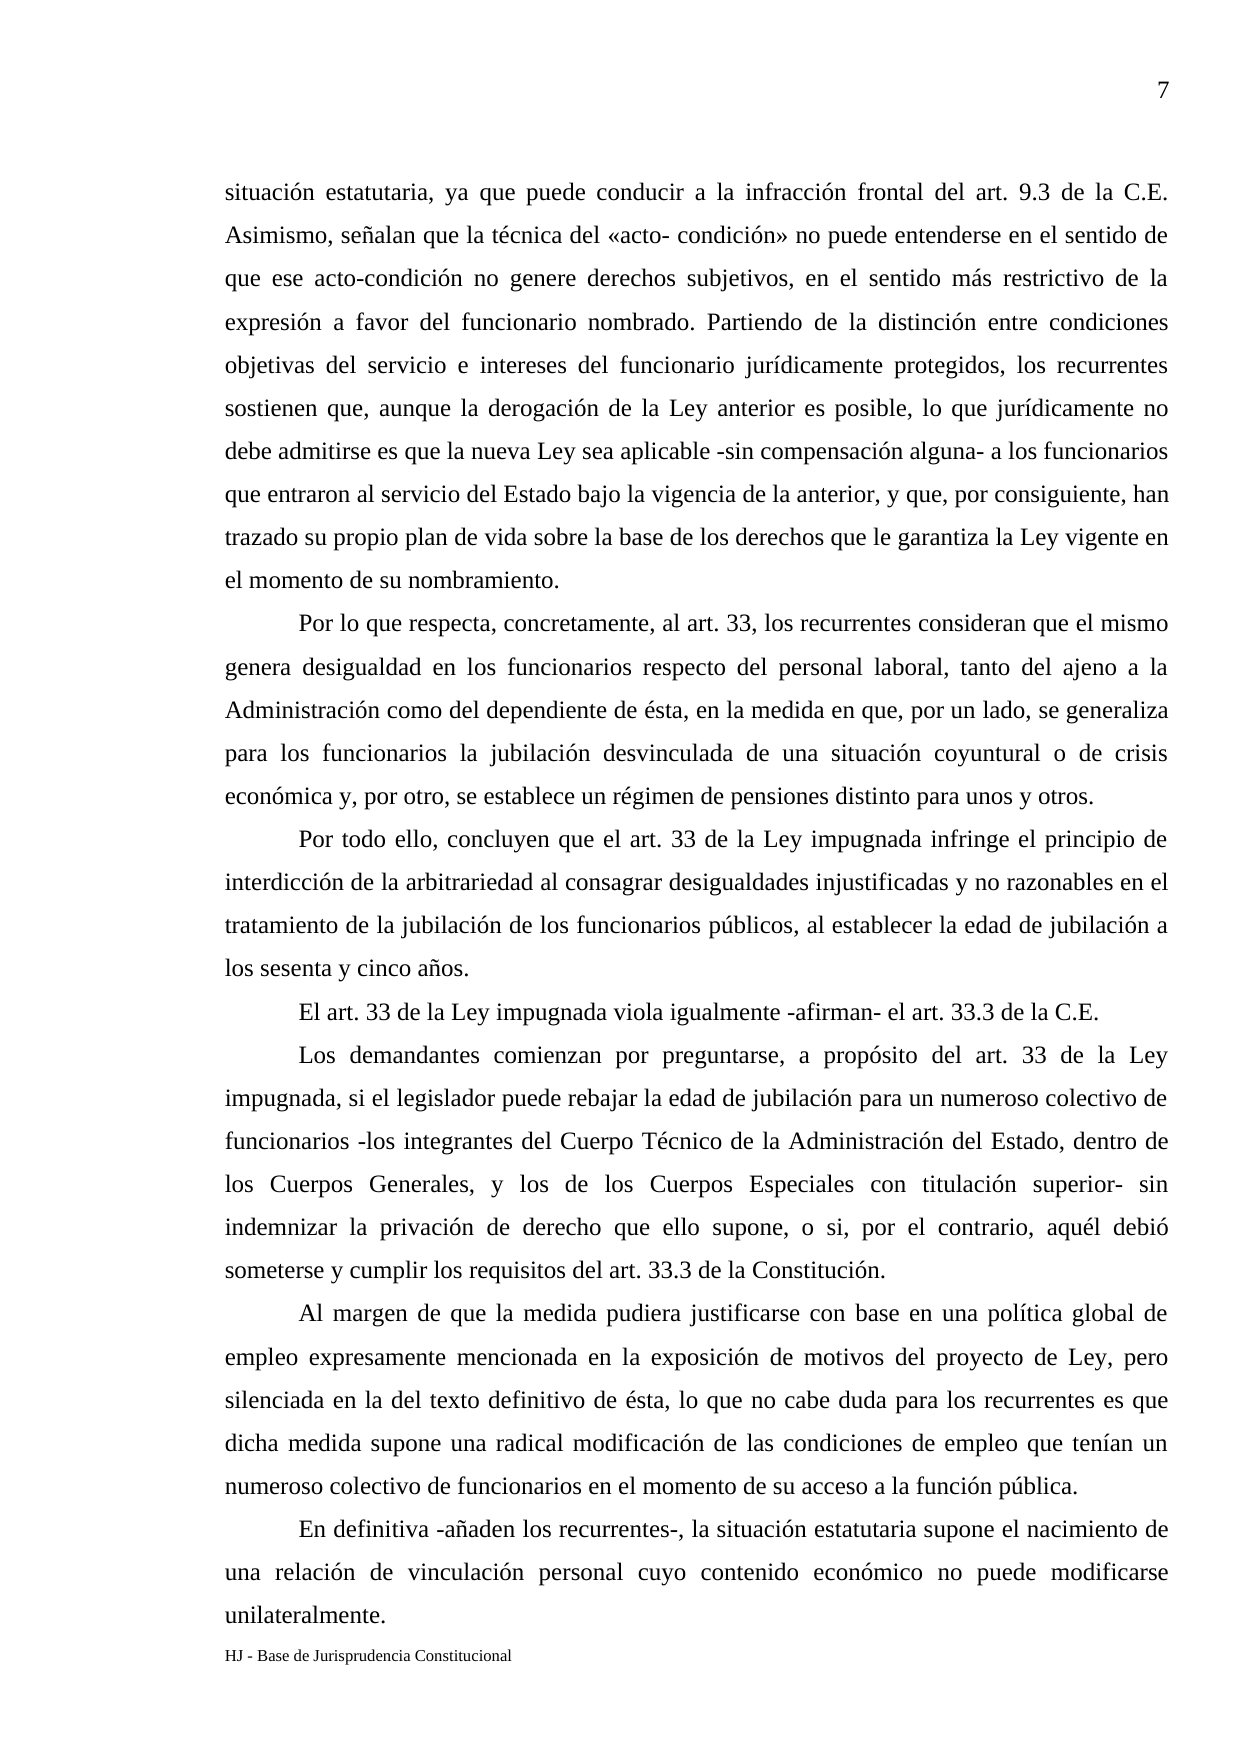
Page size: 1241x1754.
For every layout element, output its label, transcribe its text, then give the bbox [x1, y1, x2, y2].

text Por lo que respecta, concretamente, al art. 33, los recurrentes consideran que el mismo genera desigualdad en los funcionarios respecto del personal laboral, tanto del ajeno a la Administración como del dependiente de ésta, en la medida en que, por un lado, se generaliza para los funcionarios la jubilación desvinculada de una situación coyuntural o de crisis económica y, por otro, se establece un régimen de pensiones distinto para unos y otros. [224, 608, 1169, 810]
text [224, 177, 1169, 594]
text Los demandantes comienzan por preguntarse, a propósito del art. 33 de la Ley impugnada, si el legislador puede rebajar la edad de jubilación para un numeroso colectivo de funcionarios -los integrantes del Cuerpo Técnico de la Administración del Estado, dentro de los Cuerpos Generales, y los de los Cuerpos Especiales con titulación superior- sin indemnizar la privación de derecho que ello supone, o si, por el contrario, aquél debió someterse y cumplir los requisitos del art. 33.3 de la Constitución. [224, 1040, 1169, 1284]
text El art. 33 de la Ley impugnada viola igualmente -afirman- el art. 33.3 de la C.E. [224, 997, 1169, 1025]
text En definitiva -añaden los recurrentes-, la situación estatutaria supone el nacimiento de una relación de vinculación personal cuyo contenido económico no puede modificarse unilateralmente. [224, 1514, 1169, 1629]
text Por todo ello, concluyen que el art. 33 de la Ley impugnada infringe el principio de interdicción de la arbitrariedad al consagrar desigualdades injustificadas y no razonables en el tratamiento de la jubilación de los funcionarios públicos, al establecer la edad de jubilación a los sesenta y cinco años. [224, 824, 1169, 982]
text Al margen de que la medida pudiera justificarse con base en una política global de empleo expresamente mencionada en la exposición de motivos del proyecto de Ley, pero silenciada en la del texto definitivo de ésta, lo que no cabe duda para los recurrentes es que dicha medida supone una radical modificación de las condiciones de empleo que tenían un numeroso colectivo de funcionarios en el momento de su acceso a la función pública. [224, 1298, 1169, 1500]
